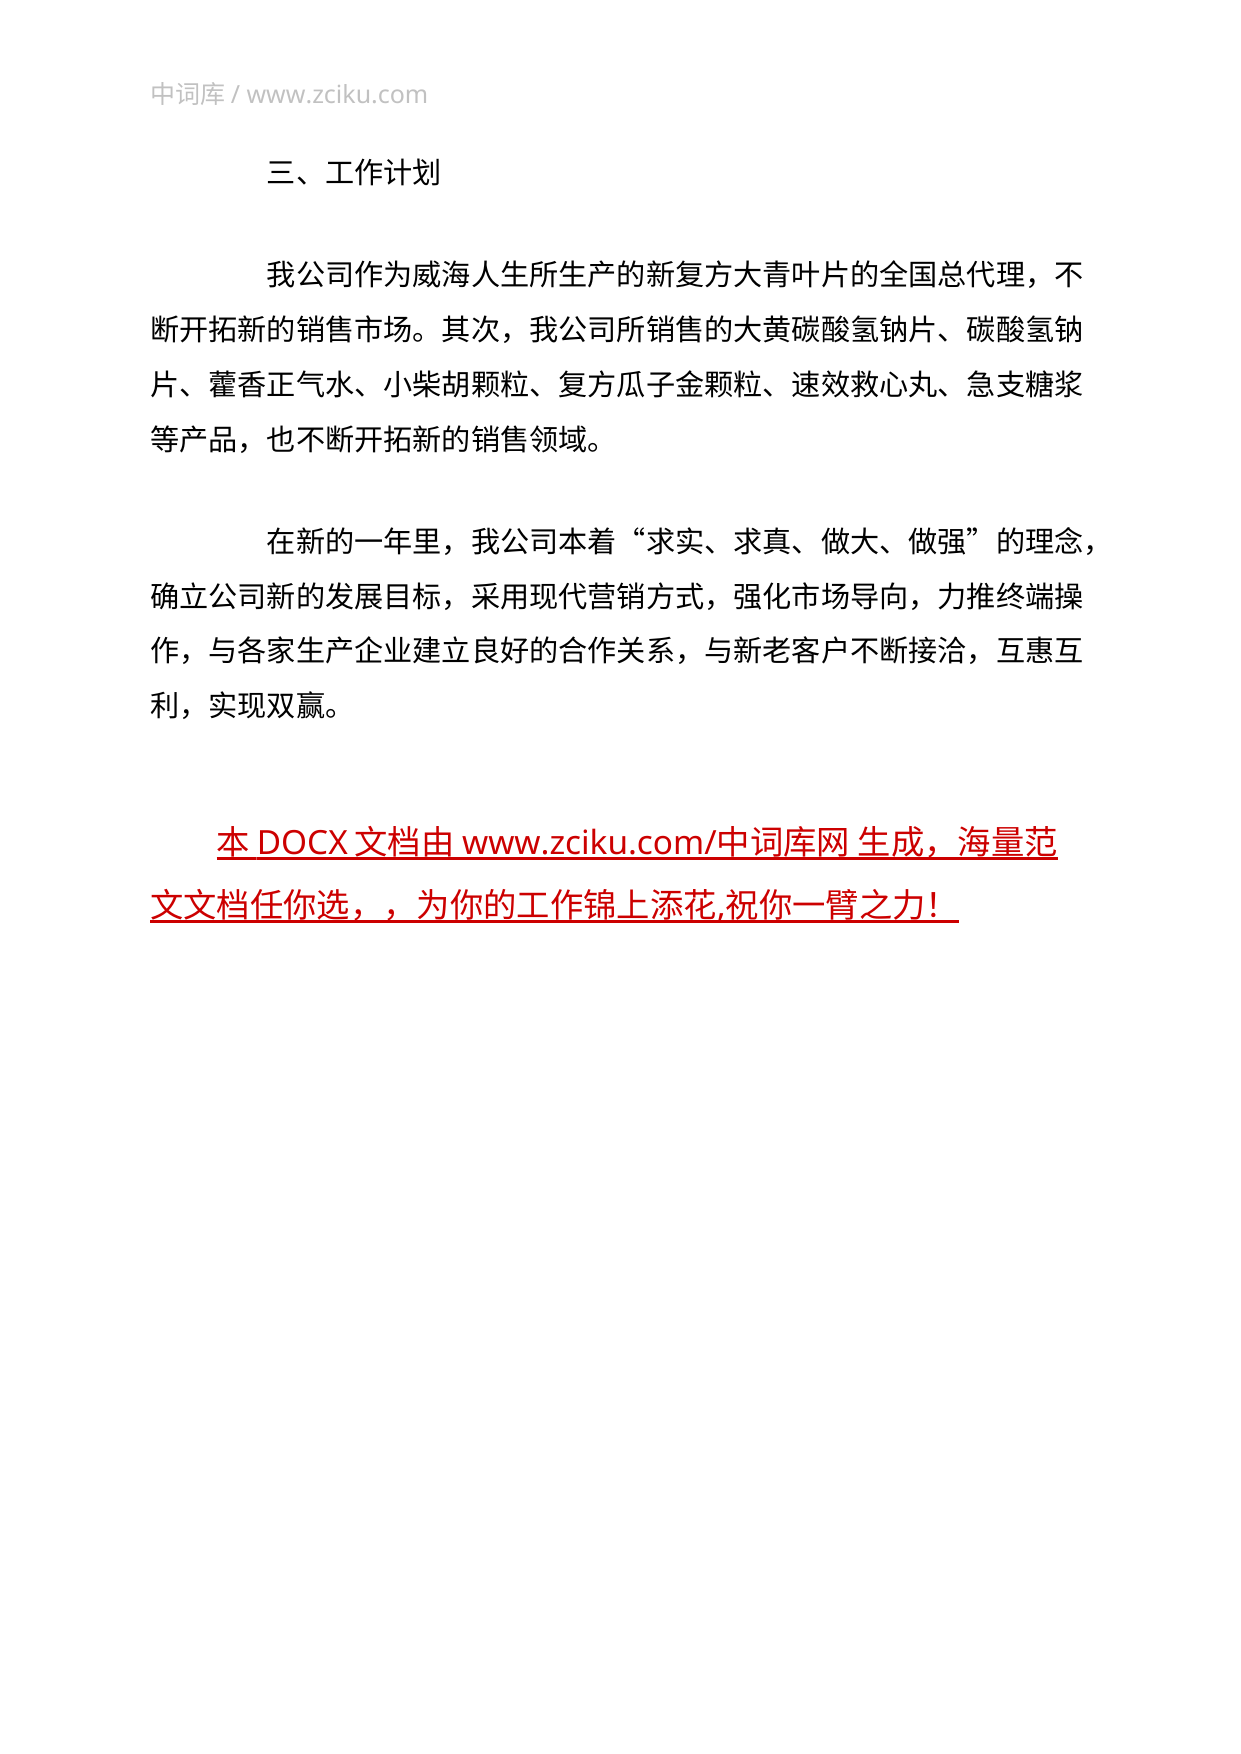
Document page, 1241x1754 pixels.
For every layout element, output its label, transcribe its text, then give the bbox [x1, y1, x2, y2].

text 本DOCX文档由 www.zciku.com/中词库网 生成，海量范文文档任你选，，为你的工作锦上添花,祝你一臂之力！ [150, 816, 1090, 927]
text 三、工作计划 [150, 150, 1090, 192]
text 在新的一年里，我公司本着“求实、求真、做大、做强”的理念，确立公司新的发展目标，采用现代营销方式，强化市场导向，力推终端操作，与各家生产企业建立良好的合作关系，与新老客户不断接洽，互惠互利，实现双赢。 [150, 518, 1090, 725]
text 我公司作为威海人生所生产的新复方大青叶片的全国总代理，不断开拓新的销售市场。其次，我公司所销售的大黄碳酸氢钠片、碳酸氢钠片、藿香正气水、小柴胡颗粒、复方瓜子金颗粒、速效救心丸、急支糖浆等产品，也不断开拓新的销售领域。 [150, 252, 1090, 459]
